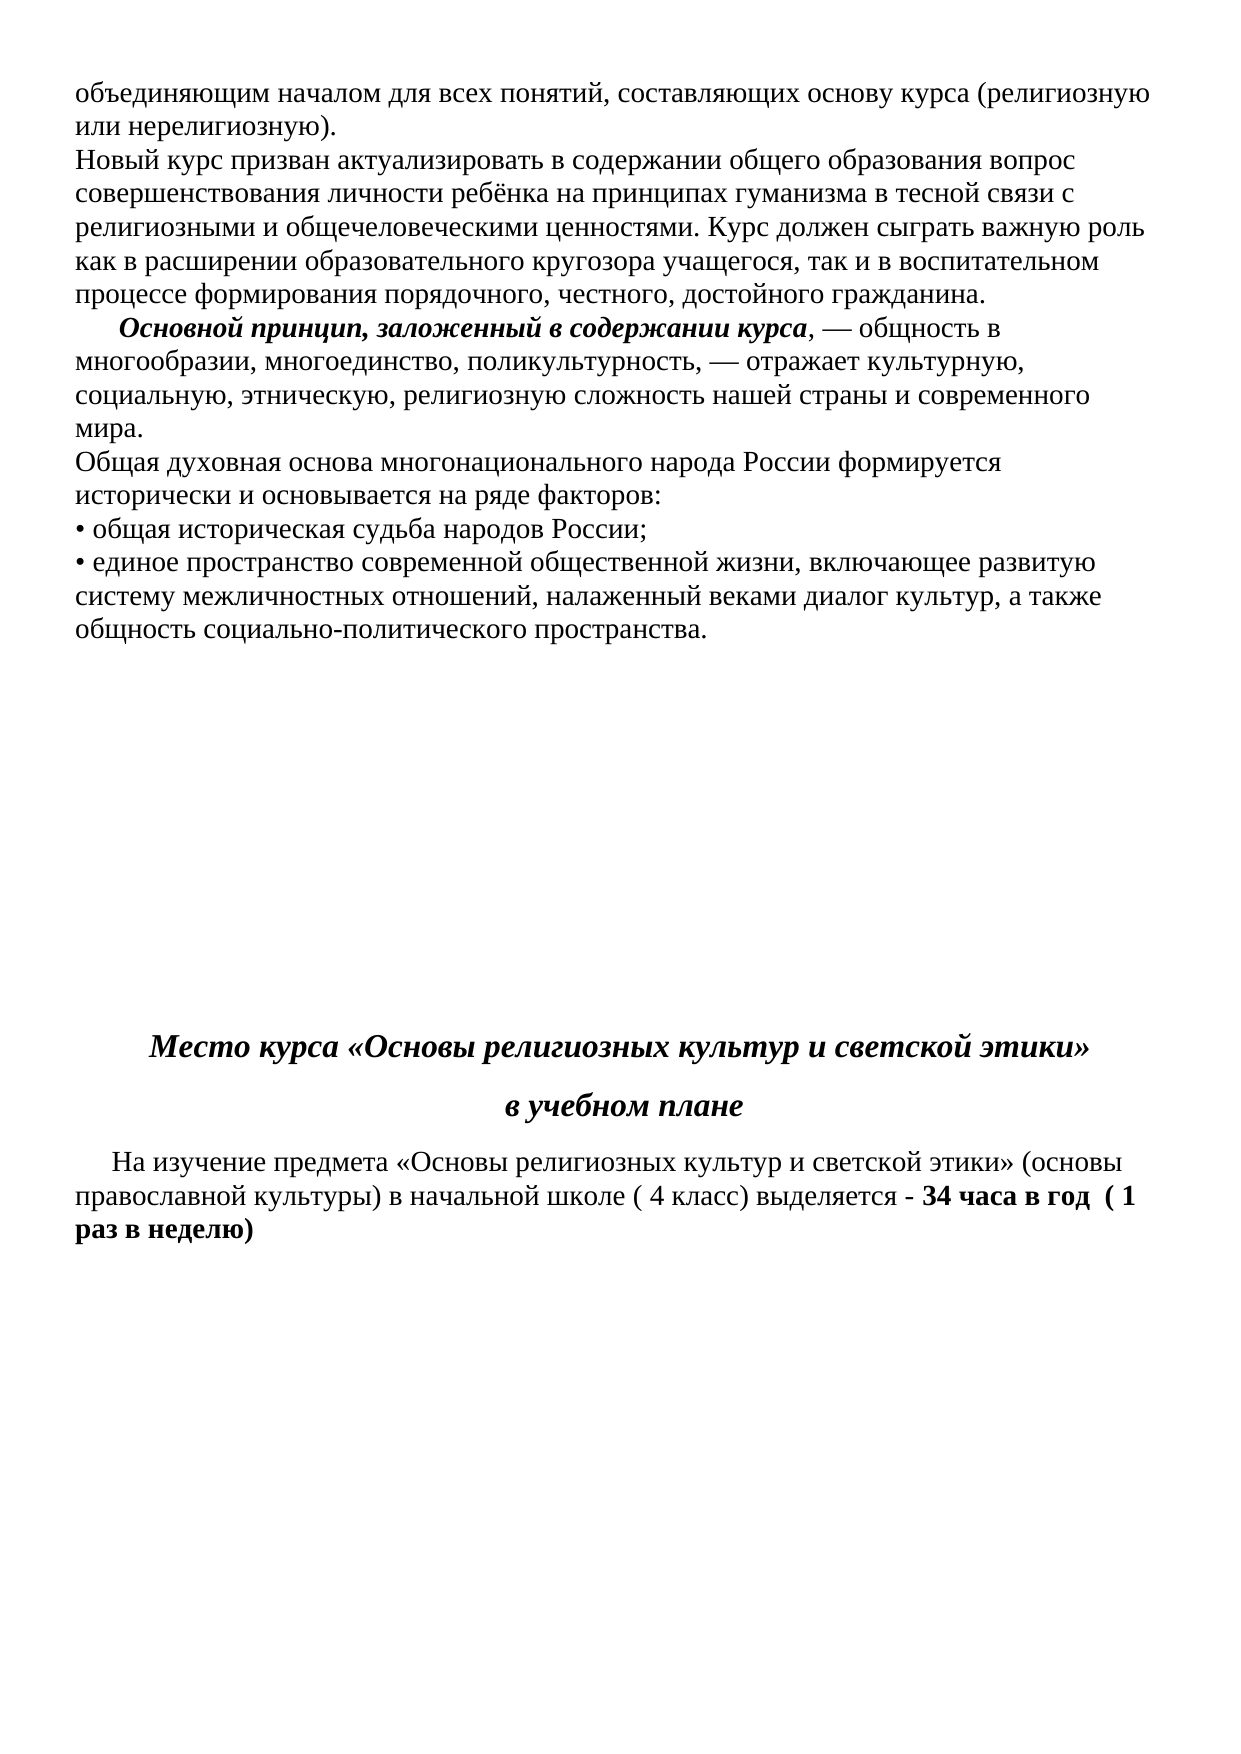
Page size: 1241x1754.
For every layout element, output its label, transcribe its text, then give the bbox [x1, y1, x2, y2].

text Основной принцип, заложенный в содержании курса, — общность в многообразии, многоединство, поликультурность, — отражает культурную, социальную, этническую, религиозную сложность нашей страны и современного мира. [75, 310, 1165, 444]
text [75, 75, 1165, 142]
text • общая историческая судьба народов России; [75, 511, 1165, 544]
text Место курса «Основы религиозных культур и светской этики» [75, 1026, 1165, 1064]
text Общая духовная основа многонационального народа России формируется исторически и основывается на ряде факторов: [75, 444, 1165, 511]
text На изучение предмета «Основы религиозных культур и светской этики» (основы православной культуры) в начальной школе ( 4 класс) выделяется - 34 часа в год ( 1 раз в неделю) [75, 1144, 1165, 1245]
text • единое пространство современной общественной жизни, включающее развитую систему межличностных отношений, налаженный веками диалог культур, а также общность социально-политического пространства. [75, 544, 1165, 645]
text в учебном плане [75, 1085, 1165, 1123]
text Новый курс призван актуализировать в содержании общего образования вопрос совершенствования личности ребёнка на принципах гуманизма в тесной связи с религиозными и общечеловеческими ценностями. Курс должен сыграть важную роль как в расширении образовательного кругозора учащегося, так и в воспитательном процессе формирования порядочного, честного, достойного гражданина. [75, 142, 1165, 310]
